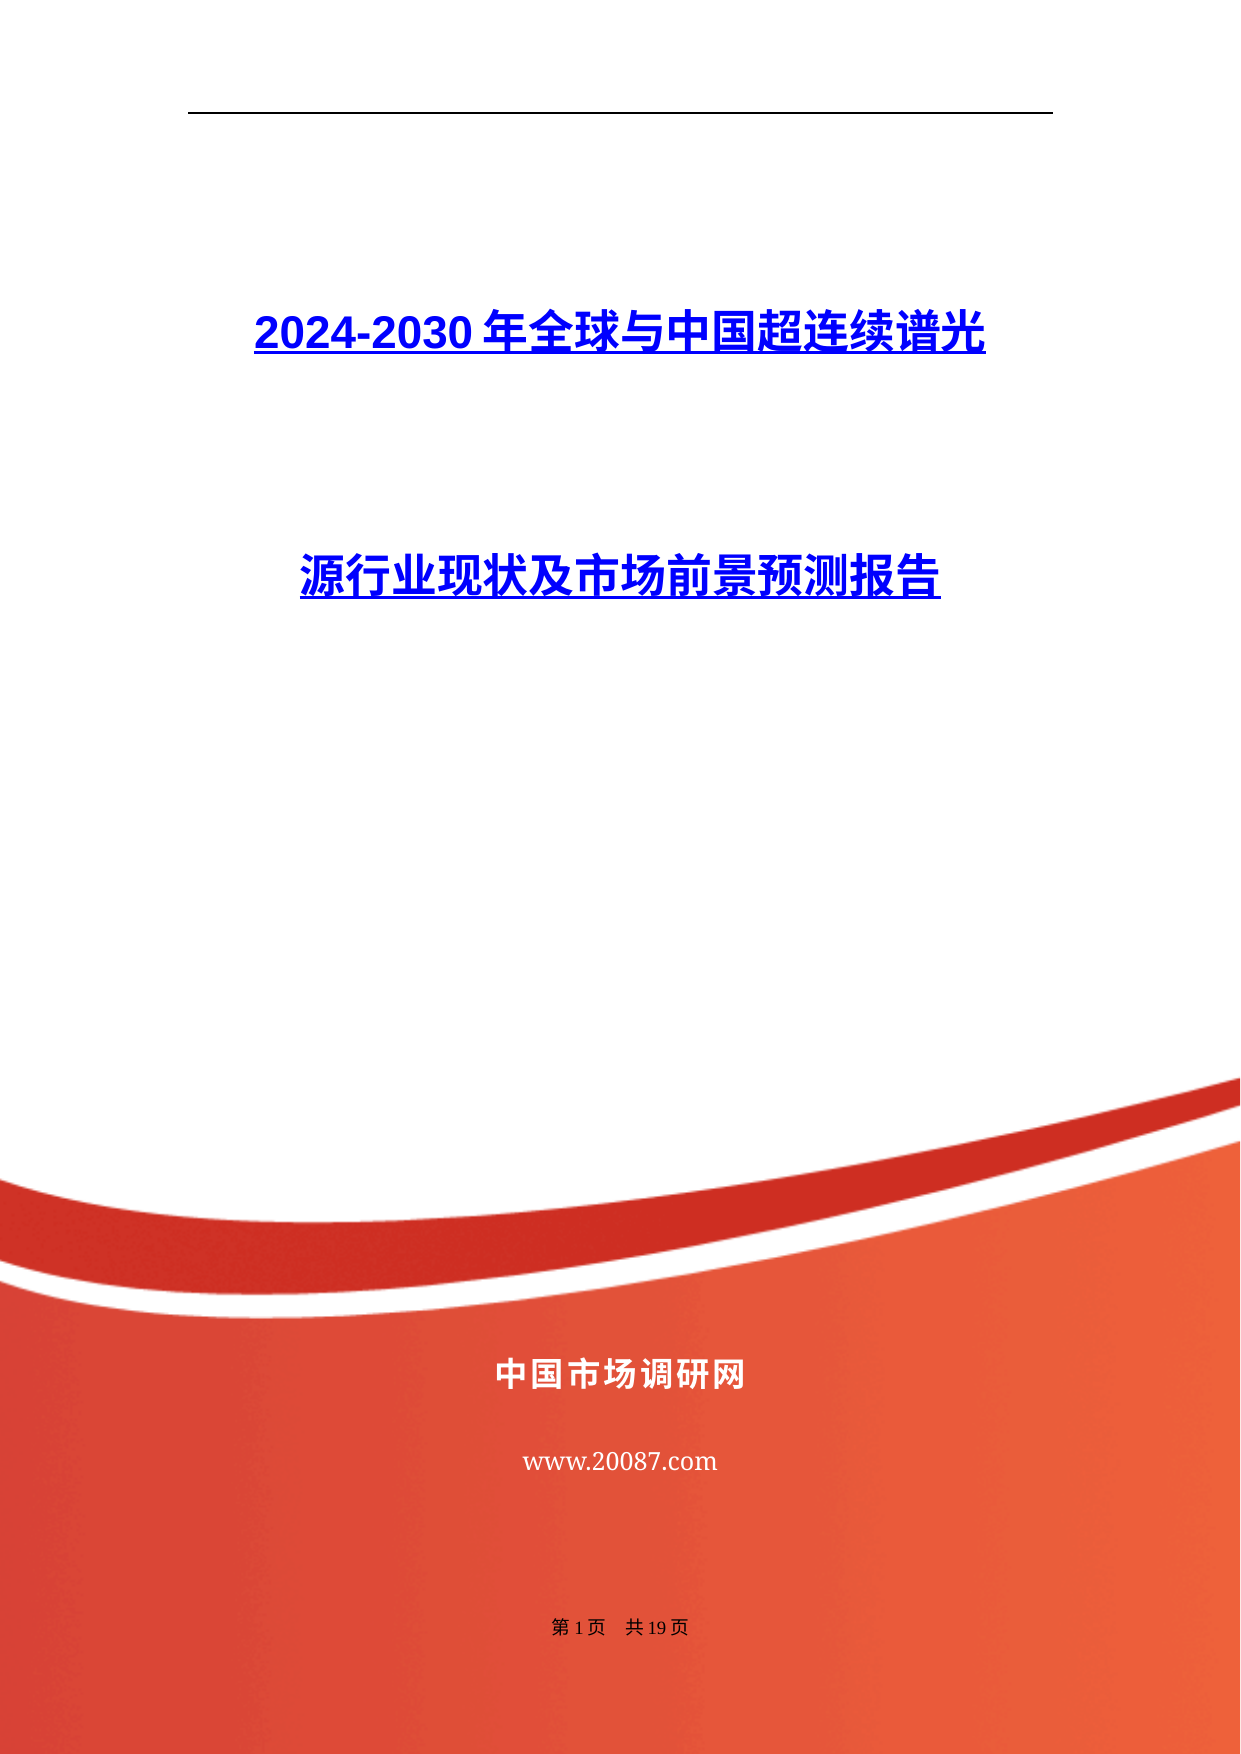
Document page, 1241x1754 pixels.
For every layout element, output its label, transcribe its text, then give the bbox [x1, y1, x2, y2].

table_header 2024-2030年全球与中国超连续谱光源行业现状及市场前景预测报告 [188, 207, 1053, 773]
subtitle 中国市场调研网 [187, 1339, 1053, 1404]
picture [0, 1006, 1241, 1754]
text www.20087.com [187, 1428, 1053, 1493]
